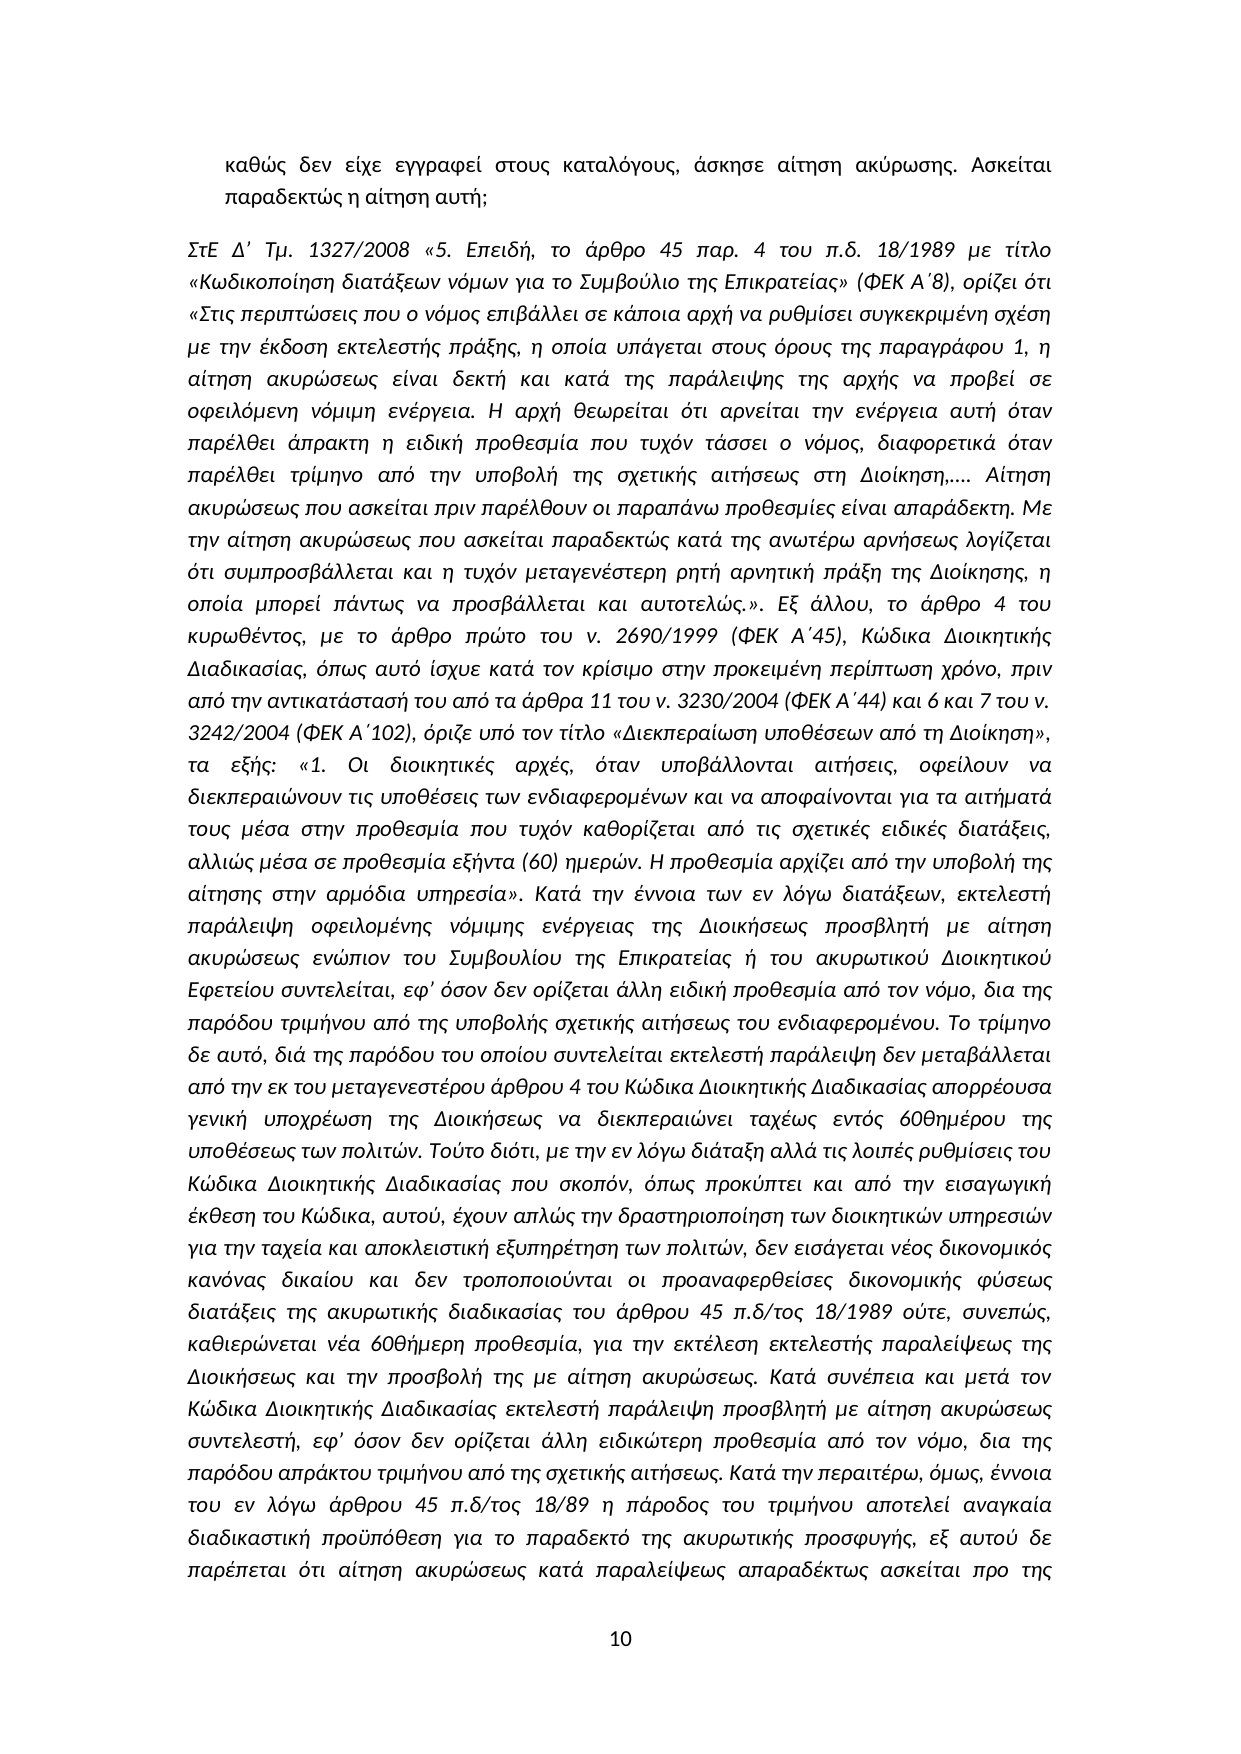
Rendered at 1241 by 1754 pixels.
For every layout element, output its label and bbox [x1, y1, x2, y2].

list [187, 150, 1053, 210]
text [187, 235, 1053, 1583]
